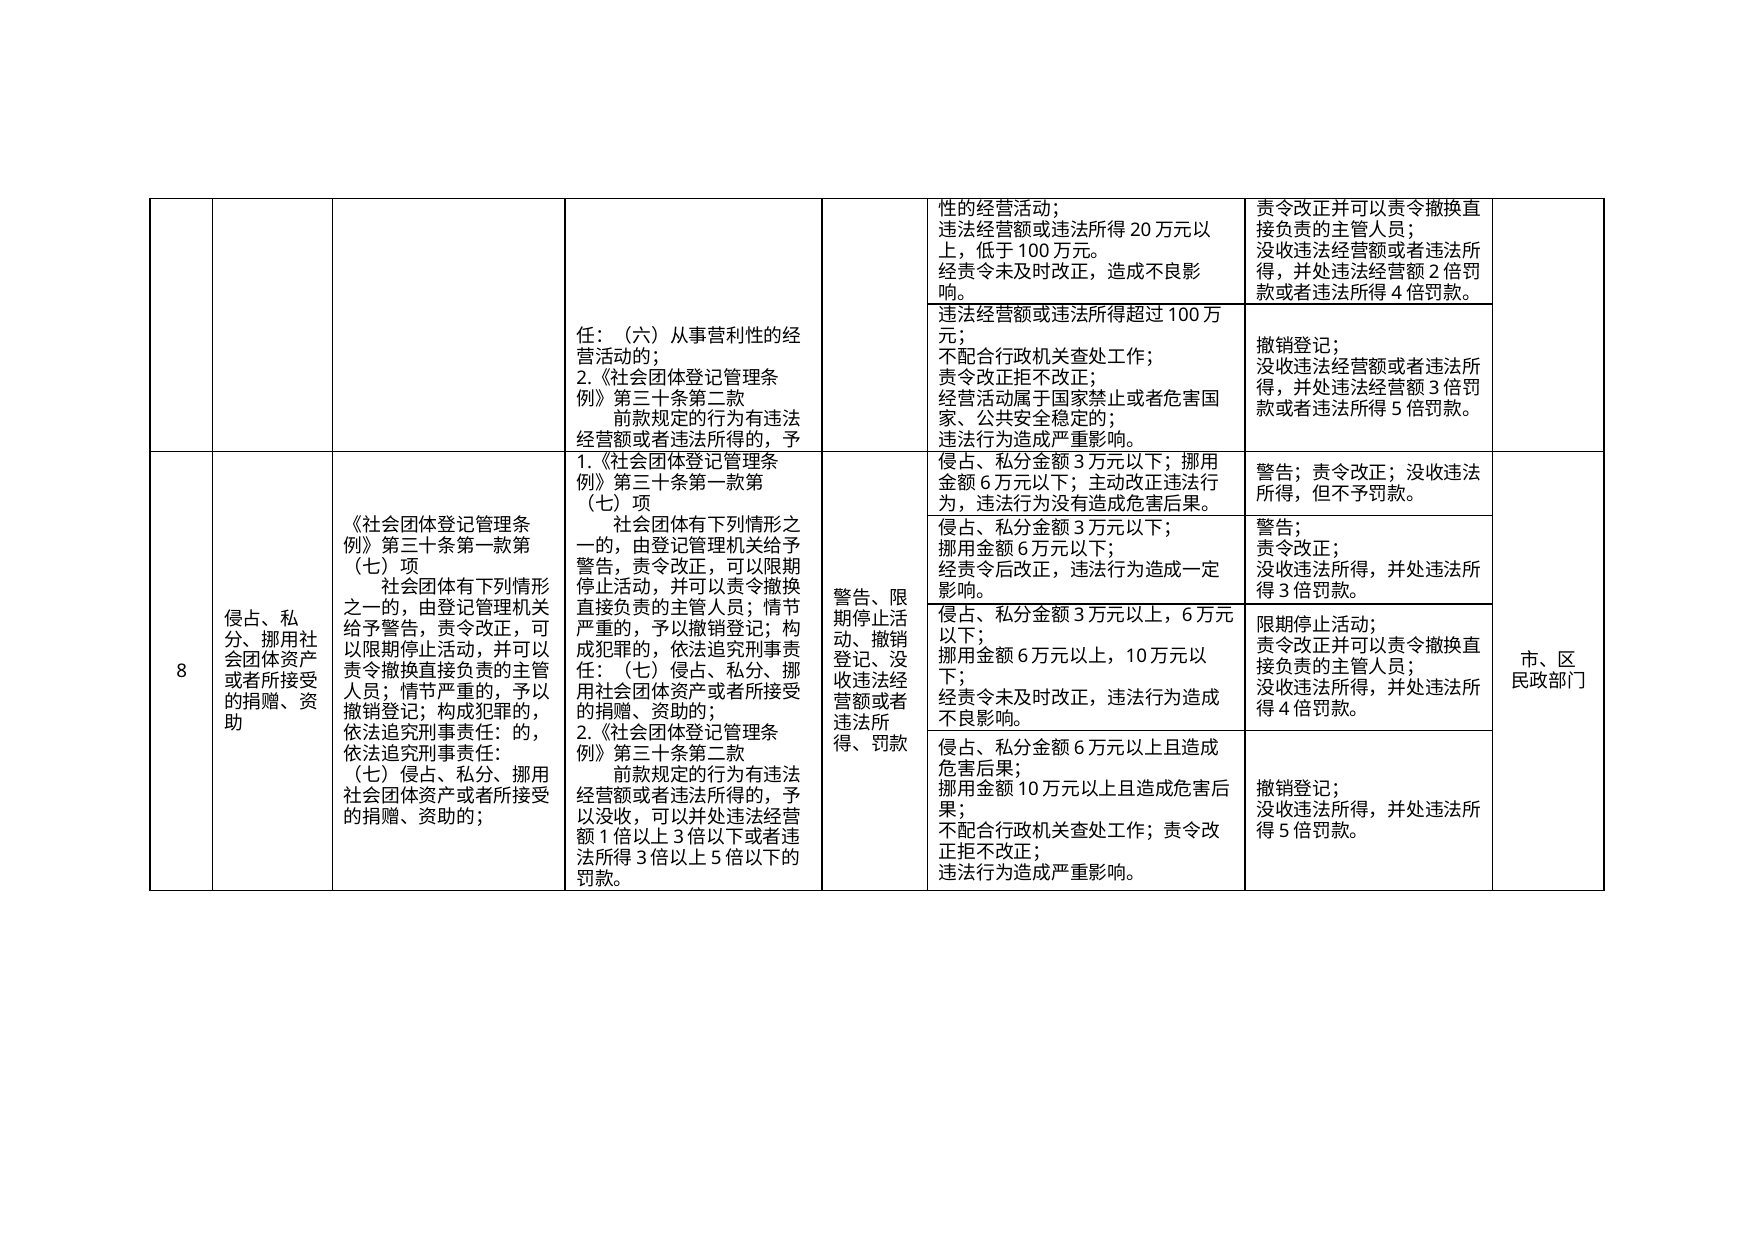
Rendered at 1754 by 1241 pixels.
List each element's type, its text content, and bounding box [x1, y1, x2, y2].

table_cell 警告；责令改正；没收违法所得，但不予罚款。 [1246, 452, 1492, 515]
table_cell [1246, 199, 1492, 303]
table_cell 侵占、私分、挪用社会团体资产或者所接受的捐赠、资助 [213, 452, 332, 890]
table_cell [823, 452, 927, 890]
table_cell 1.《社会团体登记管理条例》第三十条第一款第（七）项 社会团体有下列情形之一的，由登记管理机关给予警告，责令改正，可以限期停止活动，并可以责令撤换直接负责的主管人员；情节严重的，予以撤销登记；构成犯罪的，依法追究刑事责任：（七）侵占、私分、挪用社会团体资产或者所接受的捐赠、资助的； 2.《社会团体登记管理条例》第三十条第二款 前款规定的行为有违法经营额或者违法所得的，予以没收，可以并处违法经营额1倍以上3倍以下或者违法所得3倍以上5倍以下的罚款。 [566, 452, 821, 890]
table_cell 侵占、私分金额3万元以下； 挪用金额6万元以下； 经责令后改正，违法行为造成一定影响。 [928, 516, 1244, 603]
table_cell 《社会团体登记管理条例》第三十条第一款第（七）项 社会团体有下列情形之一的，由登记管理机关给予警告，责令改正，可以限期停止活动，并可以责令撤换直接负责的主管人员；情节严重的，予以撤销登记；构成犯罪的，依法追究刑事责任：的，依法追究刑事责任：（七）侵占、私分、挪用社会团体资产或者所接受的捐赠、资助的； [333, 452, 564, 890]
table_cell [928, 199, 1244, 303]
table_cell 警告； 责令改正； 没收违法所得，并处违法所得3倍罚款。 [1246, 516, 1492, 603]
table_cell 侵占、私分金额3万元以上，6万元以下； 挪用金额6万元以上，10万元以下； 经责令未及时改正，违法行为造成不良影响。 [928, 605, 1244, 729]
table_cell 市、区 民政部门 [1493, 452, 1603, 890]
table_cell 撤销登记； 没收违法经营额或者违法所得，并处违法经营额3倍罚款或者违法所得5倍罚款。 [1246, 305, 1492, 451]
table_cell 撤销登记； 没收违法所得，并处违法所得5倍罚款。 [1246, 731, 1492, 890]
table_cell 8 [151, 452, 212, 890]
table_cell 侵占、私分金额6万元以上且造成危害后果； 挪用金额10万元以上且造成危害后果； 不配合行政机关查处工作；责令改正拒不改正； 违法行为造成严重影响。 [928, 731, 1244, 890]
table_cell 限期停止活动； 责令改正并可以责令撤换直接负责的主管人员； 没收违法所得，并处违法所得4倍罚款。 [1246, 605, 1492, 729]
table_cell 侵占、私分金额3万元以下；挪用金额6万元以下；主动改正违法行为，违法行为没有造成危害后果。 [928, 452, 1244, 515]
table_cell 违法经营额或违法所得超过100万元； 不配合行政机关查处工作； 责令改正拒不改正； 经营活动属于国家禁止或者危害国家、公共安全稳定的； 违法行为造成严重影响。 [928, 305, 1244, 451]
